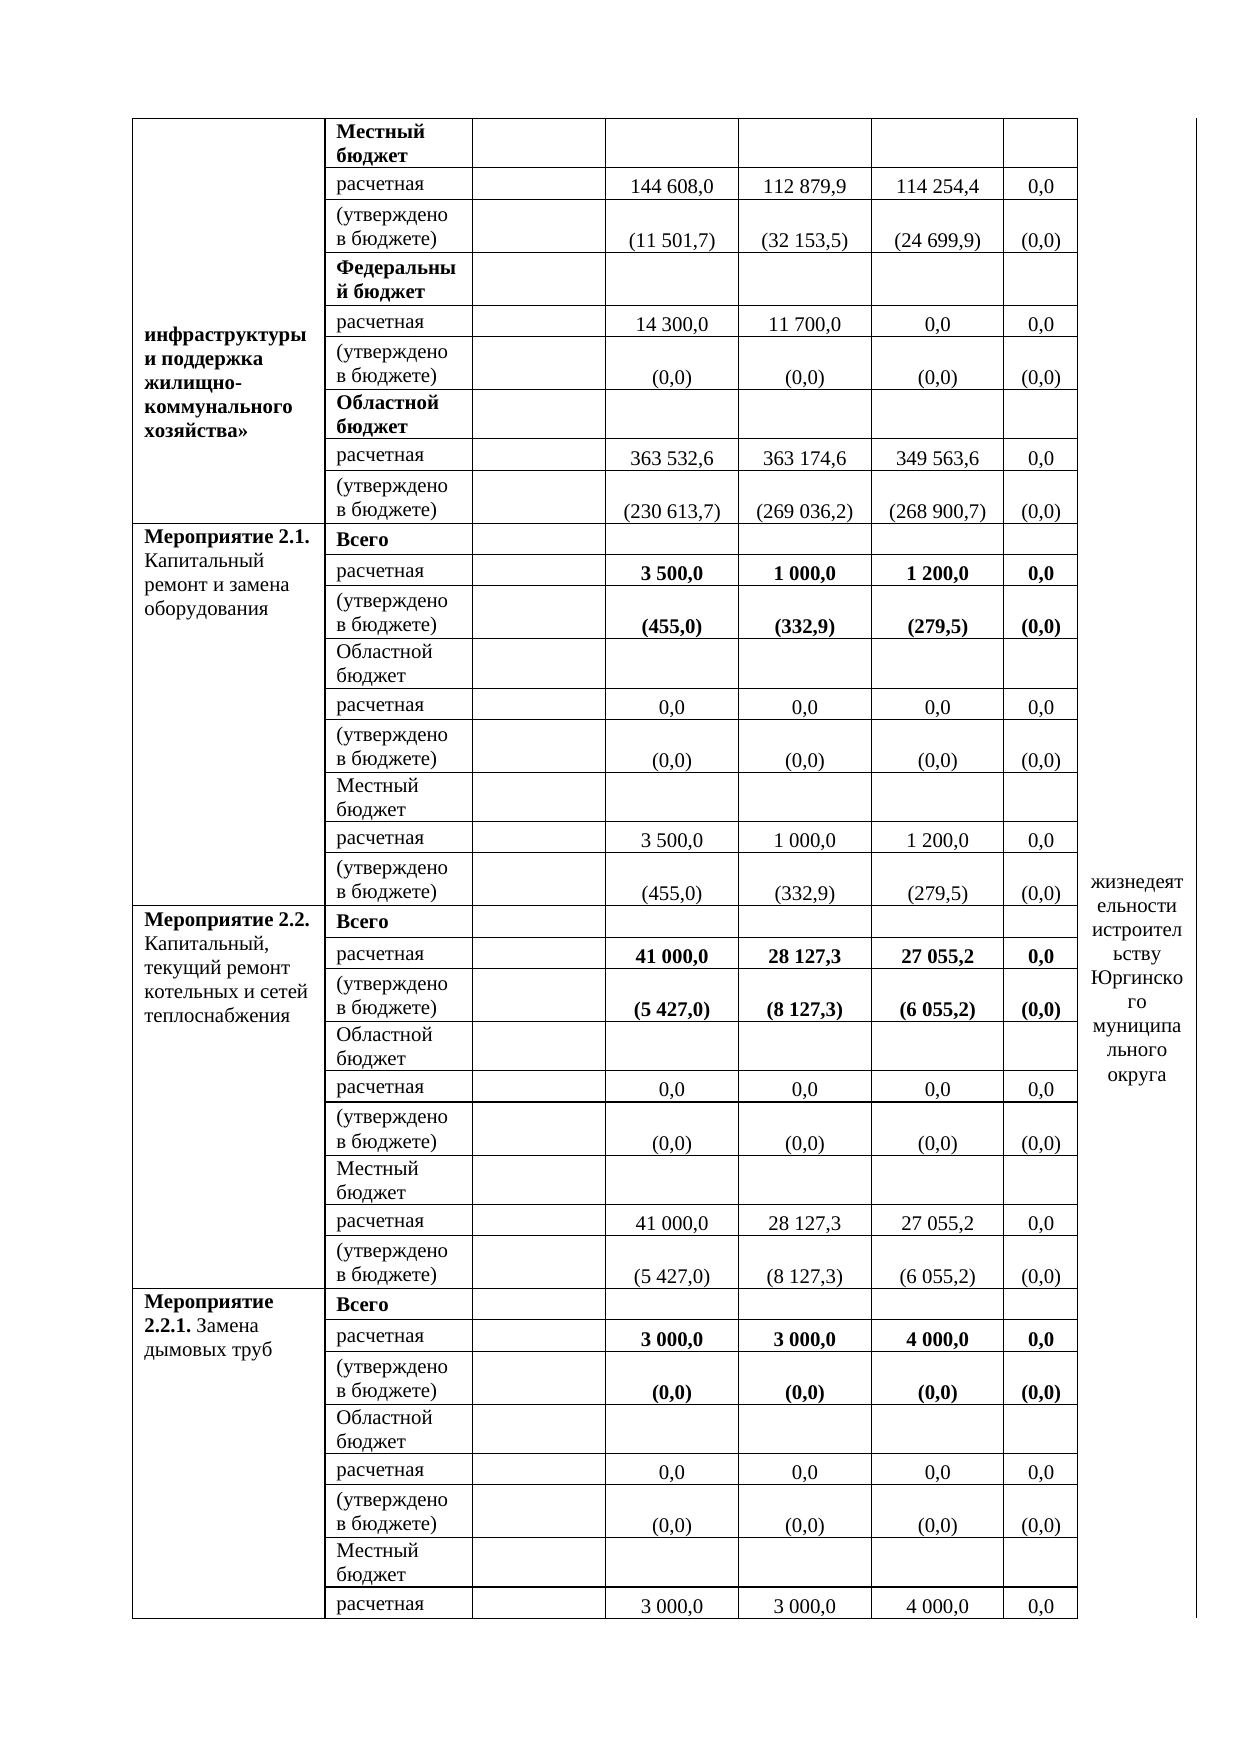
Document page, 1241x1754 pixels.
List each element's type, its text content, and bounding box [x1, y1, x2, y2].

table_cell [739, 1156, 871, 1204]
table_cell (0,0) [1004, 1352, 1077, 1404]
table_cell 0,0 [872, 1071, 1003, 1101]
table_cell Мероприятие 2.1. Капитальный ремонт и замена оборудования [133, 524, 324, 905]
table_cell 41 000,0 [606, 938, 738, 968]
table_cell 0,0 [739, 1071, 871, 1101]
table_cell (0,0) [1004, 720, 1077, 772]
table_cell [473, 969, 605, 1021]
table_cell [1004, 1022, 1077, 1070]
table_cell Мероприятие 2.2.1. Замена дымовых труб [133, 1289, 324, 1618]
table_cell 112 879,9 [739, 168, 871, 198]
table_cell [872, 524, 1003, 554]
table_cell (269 036,2) [739, 471, 871, 523]
table_cell (0,0) [872, 337, 1003, 389]
table_cell 0,0 [872, 1454, 1003, 1484]
table_cell (0,0) [739, 1485, 871, 1537]
table_cell 1 000,0 [739, 822, 871, 852]
table_cell [872, 639, 1003, 687]
table_cell (0,0) [1004, 586, 1077, 638]
table_cell [473, 1289, 605, 1319]
table_cell [1004, 1156, 1077, 1204]
table_cell (утверждено в бюджете) [326, 720, 472, 772]
table_cell [473, 1022, 605, 1070]
table_cell (0,0) [1004, 969, 1077, 1021]
table_cell [473, 689, 605, 719]
table_cell (0,0) [739, 1103, 871, 1154]
table_cell (0,0) [1004, 471, 1077, 523]
table_cell (6 055,2) [872, 969, 1003, 1021]
table_cell (утверждено в бюджете) [326, 471, 472, 523]
table_cell 0,0 [1004, 1588, 1077, 1618]
table_cell (279,5) [872, 586, 1003, 638]
table_cell (8 127,3) [739, 1236, 871, 1288]
table_cell 0,0 [872, 306, 1003, 336]
table_cell [872, 1022, 1003, 1070]
table_cell 14 300,0 [606, 306, 738, 336]
table_cell (0,0) [872, 720, 1003, 772]
table_cell [473, 720, 605, 772]
table_cell (332,9) [739, 586, 871, 638]
table_cell [473, 200, 605, 252]
table_cell (0,0) [1004, 337, 1077, 389]
table_cell [473, 1538, 605, 1586]
table_cell расчетная [326, 822, 472, 852]
table_cell [473, 1236, 605, 1288]
table_cell [872, 1405, 1003, 1453]
table_cell [473, 1071, 605, 1101]
table_cell расчетная [326, 1454, 472, 1484]
table_cell [606, 1022, 738, 1070]
table_cell (0,0) [606, 337, 738, 389]
table_cell (0,0) [606, 1352, 738, 1404]
table_cell [872, 1156, 1003, 1204]
table_cell [739, 639, 871, 687]
table_cell Местный бюджет [326, 119, 472, 167]
table_cell расчетная [326, 1320, 472, 1351]
table_cell расчетная [326, 938, 472, 968]
table_cell [473, 471, 605, 523]
table_cell (утверждено в бюджете) [326, 969, 472, 1021]
table_cell [473, 906, 605, 937]
table_cell [473, 1405, 605, 1453]
table_cell [473, 822, 605, 852]
table_cell (0,0) [739, 337, 871, 389]
table_cell 3 000,0 [739, 1320, 871, 1351]
table_cell [606, 253, 738, 305]
table_cell (24 699,9) [872, 200, 1003, 252]
table_cell 1 000,0 [739, 555, 871, 585]
table_cell [739, 906, 871, 937]
table_cell [872, 119, 1003, 167]
table_cell (455,0) [606, 853, 738, 905]
table_cell 1 200,0 [872, 822, 1003, 852]
table_cell [1004, 1405, 1077, 1453]
table_cell 349 563,6 [872, 439, 1003, 469]
table_cell [1004, 1289, 1077, 1319]
table_cell [1004, 773, 1077, 821]
table_cell расчетная [326, 689, 472, 719]
table_cell 0,0 [1004, 439, 1077, 469]
table_cell [1004, 906, 1077, 937]
table_cell [739, 773, 871, 821]
table_cell 0,0 [606, 689, 738, 719]
table_cell [473, 337, 605, 389]
table_cell Областной бюджет [326, 390, 472, 438]
table_cell [473, 1156, 605, 1204]
table_cell [606, 119, 738, 167]
table_cell [473, 119, 605, 167]
table_cell (0,0) [1004, 853, 1077, 905]
table_cell Местный бюджет [326, 773, 472, 821]
table_cell [473, 306, 605, 336]
table_cell 0,0 [1004, 1071, 1077, 1101]
table_cell (0,0) [739, 1352, 871, 1404]
table_cell (утверждено в бюджете) [326, 1352, 472, 1404]
table_cell 28 127,3 [739, 938, 871, 968]
table_cell (утверждено в бюджете) [326, 337, 472, 389]
table_cell 4 000,0 [872, 1320, 1003, 1351]
table_cell (268 900,7) [872, 471, 1003, 523]
table_cell расчетная [326, 439, 472, 469]
table_cell (0,0) [739, 720, 871, 772]
table_cell (0,0) [872, 1103, 1003, 1154]
table_cell [473, 639, 605, 687]
table_cell 0,0 [1004, 555, 1077, 585]
table_cell (утверждено в бюджете) [326, 853, 472, 905]
table_cell [872, 390, 1003, 438]
table_cell расчетная [326, 1071, 472, 1101]
table_cell (5 427,0) [606, 1236, 738, 1288]
table_cell 0,0 [1004, 938, 1077, 968]
table_cell 0,0 [1004, 1320, 1077, 1351]
table_cell [473, 853, 605, 905]
table_cell [473, 586, 605, 638]
table_cell (утверждено в бюджете) [326, 586, 472, 638]
table_cell 3 500,0 [606, 822, 738, 852]
table_cell [739, 390, 871, 438]
table_cell [473, 524, 605, 554]
table_cell (455,0) [606, 586, 738, 638]
table_cell 1 200,0 [872, 555, 1003, 585]
table_cell [473, 1454, 605, 1484]
table_cell [872, 906, 1003, 937]
table_cell (6 055,2) [872, 1236, 1003, 1288]
table_cell [606, 1156, 738, 1204]
table_cell [872, 1289, 1003, 1319]
table_cell (0,0) [606, 1103, 738, 1154]
table_cell [739, 253, 871, 305]
table_cell 41 000,0 [606, 1205, 738, 1235]
table_cell (11 501,7) [606, 200, 738, 252]
table_cell [739, 1289, 871, 1319]
table_cell 0,0 [1004, 168, 1077, 198]
table_cell Всего [326, 524, 472, 554]
table_cell [473, 1485, 605, 1537]
table_cell [473, 938, 605, 968]
table_cell (332,9) [739, 853, 871, 905]
table_cell (0,0) [1004, 1485, 1077, 1537]
table_cell Местный бюджет [326, 1156, 472, 1204]
table_cell [473, 1205, 605, 1235]
table_cell [739, 1405, 871, 1453]
table_cell [1004, 1538, 1077, 1586]
table_cell 363 174,6 [739, 439, 871, 469]
table_cell [473, 168, 605, 198]
table_cell [872, 1538, 1003, 1586]
table_cell 0,0 [1004, 689, 1077, 719]
table_cell 144 608,0 [606, 168, 738, 198]
table_cell 0,0 [739, 1454, 871, 1484]
table_cell Областной бюджет [326, 1022, 472, 1070]
table_cell [473, 555, 605, 585]
table_cell [473, 1103, 605, 1154]
table_cell (32 153,5) [739, 200, 871, 252]
table_cell [1004, 119, 1077, 167]
table_cell Областной бюджет [326, 1405, 472, 1453]
table_cell расчетная [326, 555, 472, 585]
table_cell Всего [326, 1289, 472, 1319]
table_cell [473, 773, 605, 821]
table_cell 0,0 [872, 689, 1003, 719]
table_cell [606, 1405, 738, 1453]
table_cell (0,0) [1004, 1236, 1077, 1288]
table_cell 28 127,3 [739, 1205, 871, 1235]
table_cell 0,0 [1004, 1454, 1077, 1484]
table_cell [1004, 253, 1077, 305]
table_cell 0,0 [1004, 822, 1077, 852]
table_cell 27 055,2 [872, 938, 1003, 968]
table_cell 3 000,0 [606, 1320, 738, 1351]
table_cell (0,0) [872, 1352, 1003, 1404]
table_cell (0,0) [606, 720, 738, 772]
table_cell 0,0 [606, 1454, 738, 1484]
table_cell расчетная [326, 168, 472, 198]
table_cell 0,0 [606, 1071, 738, 1101]
table_cell [606, 390, 738, 438]
table_cell [473, 390, 605, 438]
table_cell Федеральный бюджет [326, 253, 472, 305]
table_cell 0,0 [1004, 306, 1077, 336]
table_cell расчетная [326, 306, 472, 336]
table_cell [1004, 390, 1077, 438]
table_cell [606, 1289, 738, 1319]
table_cell 3 000,0 [606, 1588, 738, 1618]
table_cell [606, 639, 738, 687]
table_cell Мероприятие 2.2. Капитальный, текущий ремонт котельных и сетей теплоснабжения [133, 906, 324, 1288]
table_cell (279,5) [872, 853, 1003, 905]
table_cell (утверждено в бюджете) [326, 1485, 472, 1537]
table_cell [739, 1022, 871, 1070]
table_cell (0,0) [872, 1485, 1003, 1537]
table_cell [473, 1352, 605, 1404]
table_cell [473, 1588, 605, 1618]
table_cell Местный бюджет [326, 1538, 472, 1586]
table_cell [1004, 524, 1077, 554]
table_cell 363 532,6 [606, 439, 738, 469]
table_cell (0,0) [606, 1485, 738, 1537]
table_cell [606, 906, 738, 937]
table_cell 4 000,0 [872, 1588, 1003, 1618]
table_cell расчетная [326, 1205, 472, 1235]
table_cell [473, 253, 605, 305]
table_cell Всего [326, 906, 472, 937]
table_cell [739, 524, 871, 554]
table_cell (8 127,3) [739, 969, 871, 1021]
table_cell [1004, 639, 1077, 687]
table_cell [473, 439, 605, 469]
table_cell 0,0 [1004, 1205, 1077, 1235]
table_cell [739, 119, 871, 167]
table_cell [739, 1538, 871, 1586]
table_cell 3 500,0 [606, 555, 738, 585]
table_cell (утверждено в бюджете) [326, 1103, 472, 1154]
table_cell [872, 253, 1003, 305]
table_cell Областной бюджет [326, 639, 472, 687]
table_cell (0,0) [1004, 1103, 1077, 1154]
table_cell [606, 524, 738, 554]
table_cell [473, 1320, 605, 1351]
table_cell расчетная [326, 1588, 472, 1618]
table_cell 0,0 [739, 689, 871, 719]
table_cell (230 613,7) [606, 471, 738, 523]
table_cell (5 427,0) [606, 969, 738, 1021]
table_cell (утверждено в бюджете) [326, 200, 472, 252]
table_cell (утверждено в бюджете) [326, 1236, 472, 1288]
table_cell 114 254,4 [872, 168, 1003, 198]
table_cell (0,0) [1004, 200, 1077, 252]
table_cell 27 055,2 [872, 1205, 1003, 1235]
table_cell 3 000,0 [739, 1588, 871, 1618]
table_cell [606, 1538, 738, 1586]
table_cell [606, 773, 738, 821]
table_cell 11 700,0 [739, 306, 871, 336]
table_cell [872, 773, 1003, 821]
